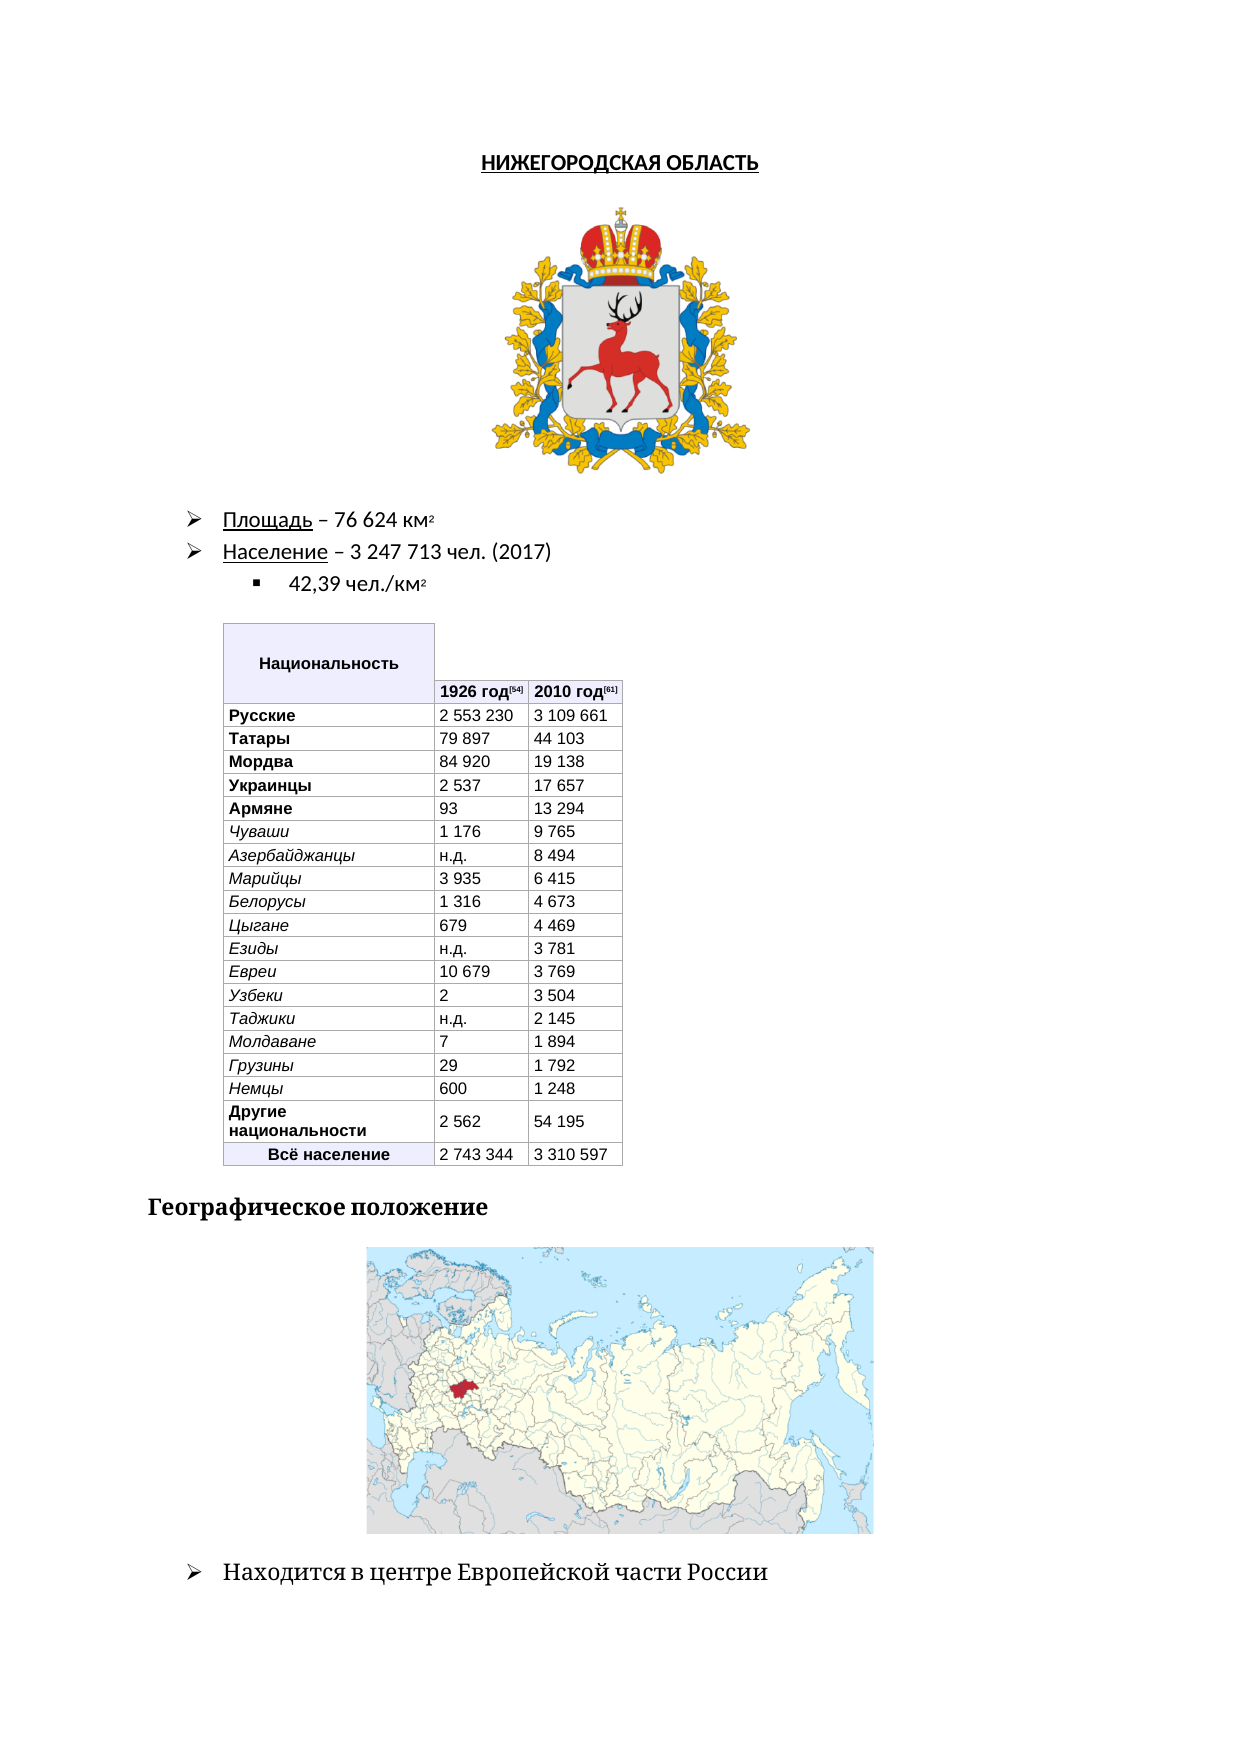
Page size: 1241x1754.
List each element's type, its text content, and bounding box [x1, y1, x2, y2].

table_cell 2 743 344 [435, 1143, 528, 1165]
list Находится в центре Европейской части России [185, 1559, 1093, 1586]
table_cell Таджики [224, 1007, 434, 1029]
picture [366, 1247, 874, 1534]
list 42,39 чел./км² [251, 569, 1093, 598]
table_header Национальность [224, 624, 434, 703]
table_cell 1 316 [435, 891, 528, 913]
table_cell 19 138 [529, 751, 622, 773]
table_cell 3 109 661 [529, 704, 622, 726]
table_cell Мордва [224, 751, 434, 773]
table_cell 2 [435, 984, 528, 1006]
table_cell 2 553 230 [435, 704, 528, 726]
table_cell 1 176 [435, 821, 528, 843]
table_cell 6 415 [529, 867, 622, 889]
table_cell н.д. [435, 937, 528, 959]
table_cell Марийцы [224, 867, 434, 889]
table_cell 84 920 [435, 751, 528, 773]
table_cell н.д. [435, 1007, 528, 1029]
table_cell 1926 год[54] [435, 681, 528, 703]
table_cell 10 679 [435, 961, 528, 983]
table_cell 4 469 [529, 914, 622, 936]
table_cell 79 897 [435, 727, 528, 749]
table_cell Узбеки [224, 984, 434, 1006]
table_cell Армяне [224, 797, 434, 819]
text НИЖЕГОРОДСКАЯ ОБЛАСТЬ [148, 148, 1093, 176]
table_cell 2 537 [435, 774, 528, 796]
text Географическое положение [148, 1194, 1093, 1221]
table_cell Цыгане [224, 914, 434, 936]
table_cell 3 310 597 [529, 1143, 622, 1165]
table_cell 13 294 [529, 797, 622, 819]
table_cell 2010 год[61] [529, 681, 622, 703]
table_cell Азербайджанцы [224, 844, 434, 866]
list Площадь – 76 624 км² [185, 505, 1093, 533]
table_cell Белорусы [224, 891, 434, 913]
table_cell 8 494 [529, 844, 622, 866]
table_cell Всё население [224, 1143, 434, 1165]
table_cell Русские [224, 704, 434, 726]
table_cell Грузины [224, 1054, 434, 1076]
table_cell 9 765 [529, 821, 622, 843]
table_cell 4 673 [529, 891, 622, 913]
table_cell н.д. [435, 844, 528, 866]
table_cell Другие национальности [224, 1101, 434, 1142]
table_cell 3 769 [529, 961, 622, 983]
table_cell 3 504 [529, 984, 622, 1006]
list Население – 3 247 713 чел. (2017) [185, 537, 1093, 565]
table_cell 3 781 [529, 937, 622, 959]
table_cell Татары [224, 727, 434, 749]
table_cell Украинцы [224, 774, 434, 796]
table_cell 1 792 [529, 1054, 622, 1076]
table_cell 1 248 [529, 1077, 622, 1099]
table_cell 29 [435, 1054, 528, 1076]
table_cell Езиды [224, 937, 434, 959]
picture [457, 200, 783, 481]
table_cell Молдаване [224, 1031, 434, 1053]
table_cell 17 657 [529, 774, 622, 796]
table_cell 3 935 [435, 867, 528, 889]
table_cell Чуваши [224, 821, 434, 843]
table_cell Евреи [224, 961, 434, 983]
table_cell 600 [435, 1077, 528, 1099]
table_cell 679 [435, 914, 528, 936]
table_cell 44 103 [529, 727, 622, 749]
table_cell 2 562 [435, 1101, 528, 1142]
table_cell 93 [435, 797, 528, 819]
table_cell Немцы [224, 1077, 434, 1099]
table_cell 2 145 [529, 1007, 622, 1029]
table_cell 1 894 [529, 1031, 622, 1053]
table_cell 7 [435, 1031, 528, 1053]
table_cell 54 195 [529, 1101, 622, 1142]
